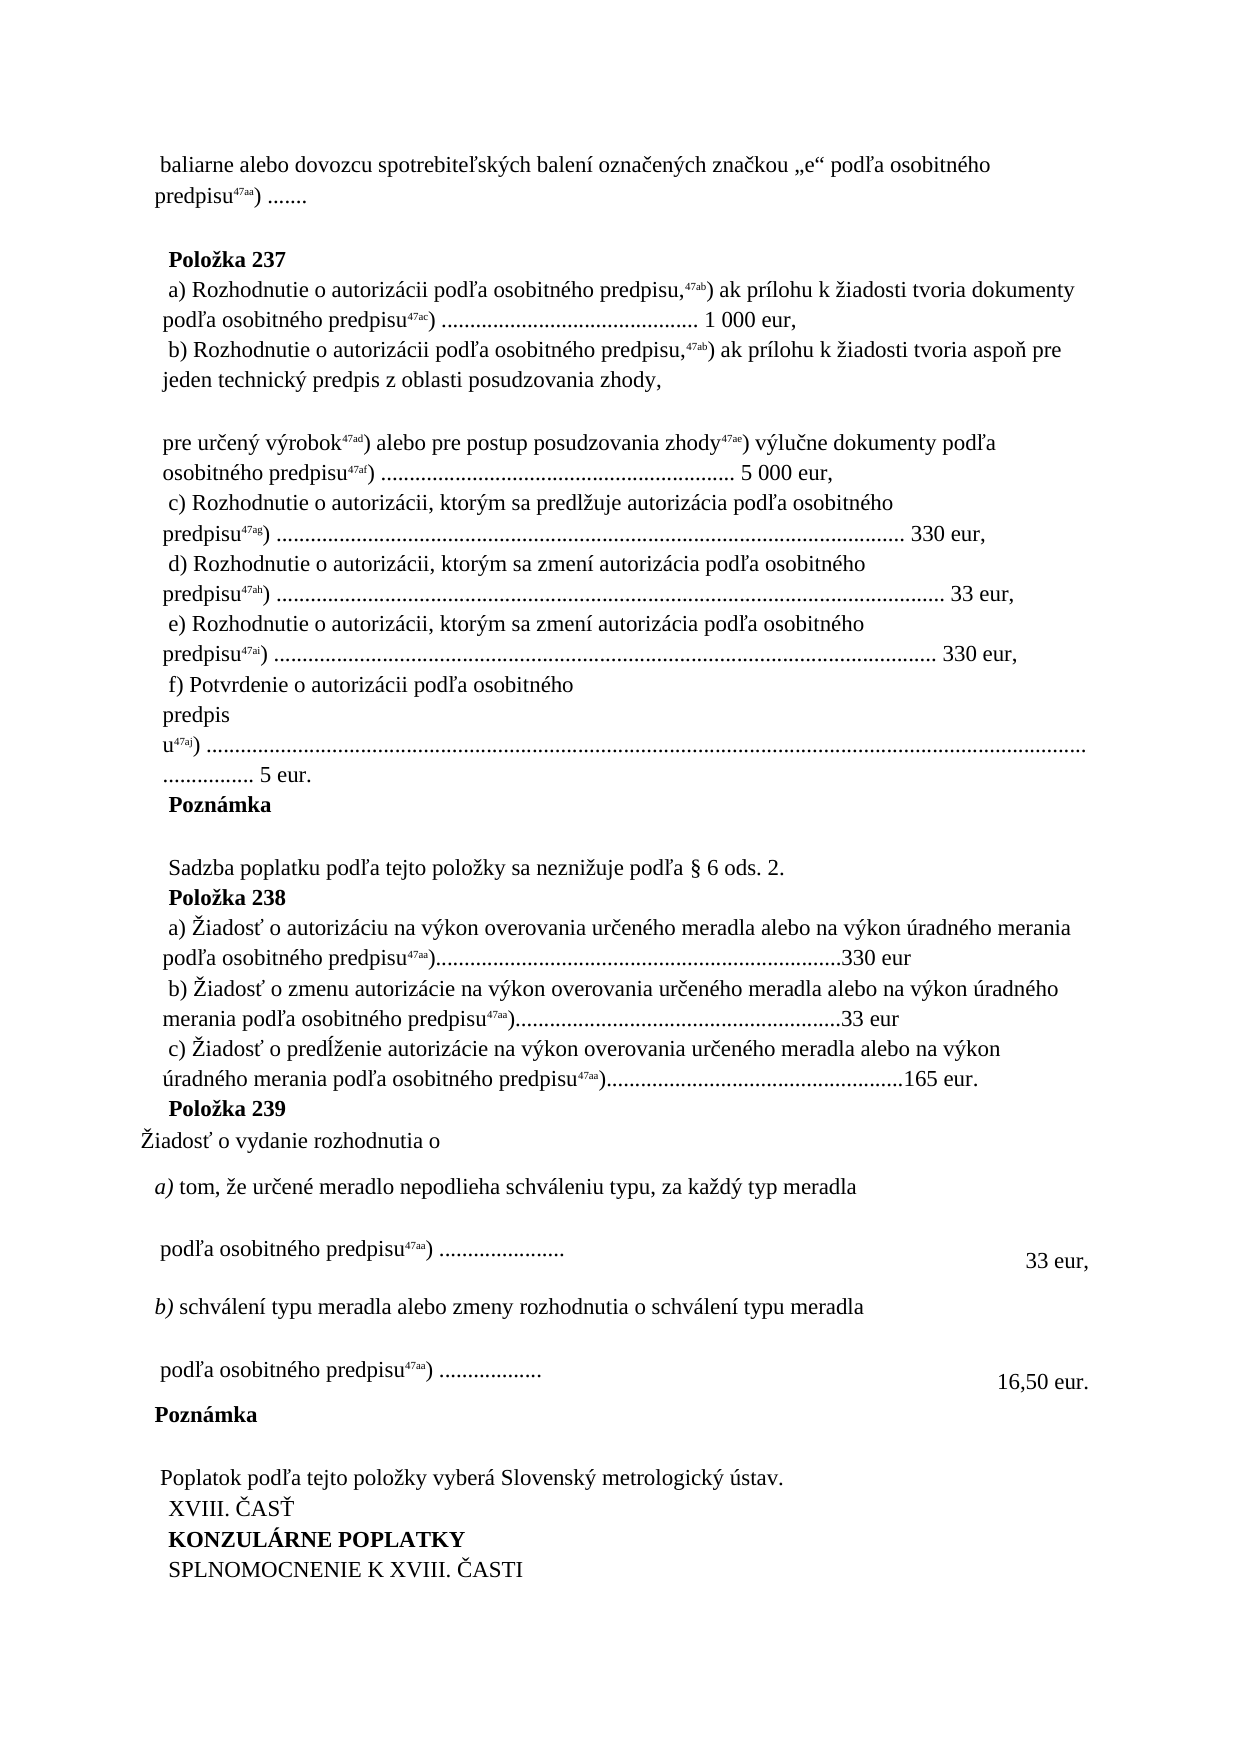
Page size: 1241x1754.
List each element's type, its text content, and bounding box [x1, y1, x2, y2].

text Položka 238 [162, 884, 1090, 910]
text c) Žiadosť o predĺženie autorizácie na výkon overovania určeného meradla alebo na výkon úradného merania podľa osobitného predpisu47aa)....................................................165 eur. [162, 1035, 1090, 1092]
text Sadzba poplatku podľa tejto položky sa neznižuje podľa § 6 ods. 2. [162, 854, 1090, 880]
text e) Rozhodnutie o autorizácii, ktorým sa zmení autorizácia podľa osobitného predpisu47ai) .................................................................................................................... 330 eur, [162, 610, 1090, 667]
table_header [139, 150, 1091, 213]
text SPLNOMOCNENIE K XVIII. ČASTI [162, 1556, 1090, 1582]
text f) Potvrdenie o autorizácii podľa osobitného predpisu47aj) .......................................................................................................................................................................... 5 eur. [162, 671, 1090, 788]
text Položka 237 [162, 246, 1090, 272]
text c) Rozhodnutie o autorizácii, ktorým sa predlžuje autorizácia podľa osobitného predpisu47ag) .............................................................................................................. 330 eur, [162, 489, 1090, 546]
text XVIII. ČASŤ [162, 1495, 1090, 1522]
text Poznámka [162, 791, 1090, 818]
text d) Rozhodnutie o autorizácii, ktorým sa zmení autorizácia podľa osobitného predpisu47ah) ..................................................................................................................... 33 eur, [162, 550, 1090, 606]
text pre určený výrobok47ad) alebo pre postup posudzovania zhody47ae) výlučne dokumenty podľa osobitného predpisu47af) .............................................................. 5 000 eur, [162, 429, 1090, 486]
text a) Žiadosť o autorizáciu na výkon overovania určeného meradla alebo na výkon úradného merania podľa osobitného predpisu47aa).......................................................................330 eur [162, 914, 1090, 971]
text KONZULÁRNE POPLATKY [162, 1526, 1090, 1552]
text a) Rozhodnutie o autorizácii podľa osobitného predpisu,47ab) ak prílohu k žiadosti tvoria dokumenty podľa osobitného predpisu47ac) ............................................. 1 000 eur, [162, 276, 1090, 332]
text b) Žiadosť o zmenu autorizácie na výkon overovania určeného meradla alebo na výkon úradného merania podľa osobitného predpisu47aa).........................................................33 eur [162, 975, 1090, 1031]
text Položka 239 [162, 1096, 1090, 1122]
text b) Rozhodnutie o autorizácii podľa osobitného predpisu,47ab) ak prílohu k žiadosti tvoria aspoň pre jeden technický predpis z oblasti posudzovania zhody, [162, 336, 1090, 393]
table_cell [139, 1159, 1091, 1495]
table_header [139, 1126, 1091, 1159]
